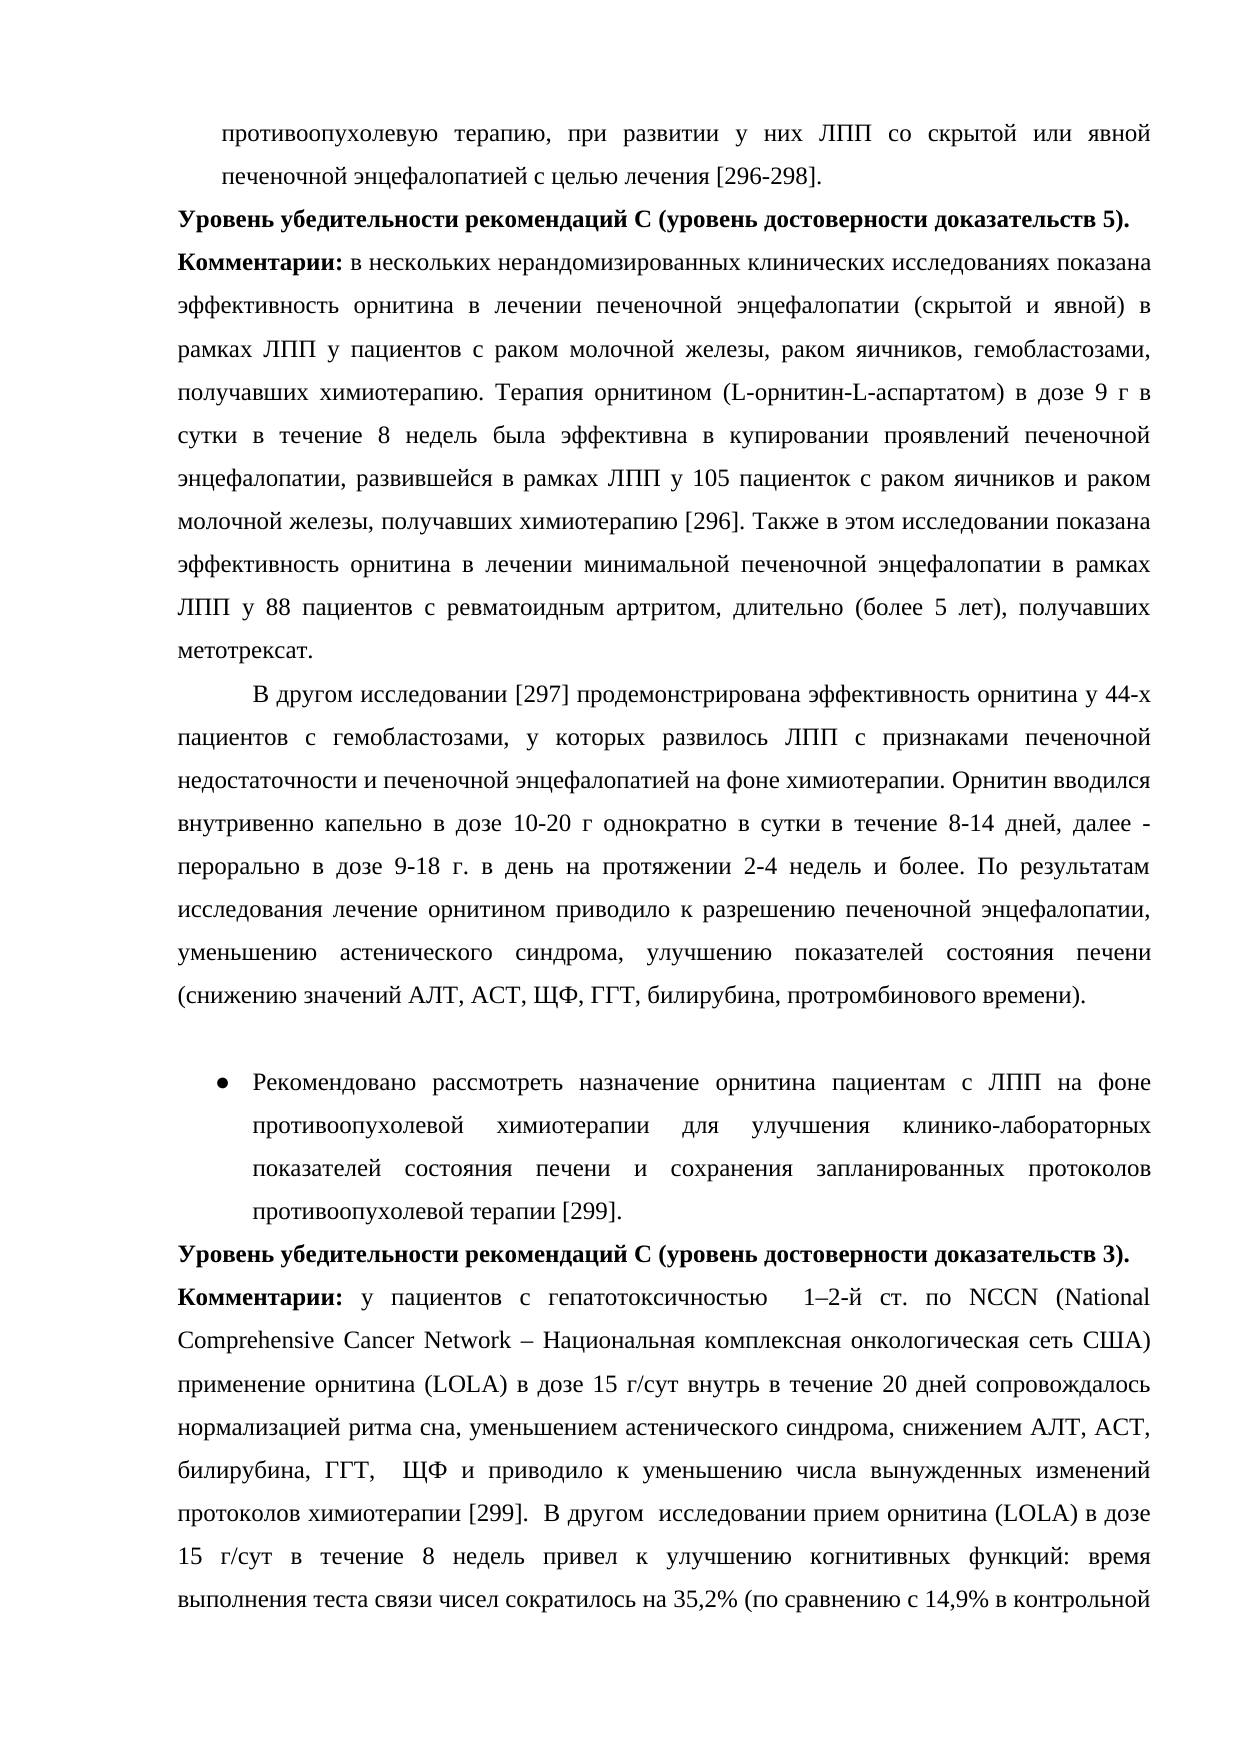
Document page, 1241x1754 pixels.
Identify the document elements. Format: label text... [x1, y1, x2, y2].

text Уровень убедительности рекомендаций С (уровень достоверности доказательств 5). [177, 204, 1152, 233]
text Комментарии: в нескольких нерандомизированных клинических исследованиях показана эффективность орнитина в лечении печеночной энцефалопатии (скрытой и явной) в рамках ЛПП у пациентов с раком молочной железы, раком яичников, гемобластозами, получавших химиотерапию. Терапия орнитином (L-орнитин-L-аспартатом) в дозе 9 г в сутки в течение 8 недель была эффективна в купировании проявлений печеночной энцефалопатии, развившейся в рамках ЛПП у 105 пациенток с раком яичников и раком молочной железы, получавших химиотерапию [296]. Также в этом исследовании показана эффективность орнитина в лечении минимальной печеночной энцефалопатии в рамках ЛПП у 88 пациентов с ревматоидным артритом, длительно (более 5 лет), получавших метотрексат. В другом исследовании [297] продемонстрирована эффективность орнитина у 44-х пациентов с гемобластозами, у которых развилось ЛПП с признаками печеночной недостаточности и печеночной энцефалопатией на фоне химиотерапии. Орнитин вводился внутривенно капельно в дозе 10-20 г однократно в сутки в течение 8-14 дней, далее - перорально в дозе 9-18 г. в день на протяжении 2-4 недель и более. По результатам исследования лечение орнитином приводило к разрешению печеночной энцефалопатии, уменьшению астенического синдрома, улучшению показателей состояния печени (снижению значений АЛТ, АСТ, ЩФ, ГГТ, билирубина, протромбинового времени). [177, 247, 1152, 1009]
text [177, 1282, 1152, 1613]
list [177, 118, 1152, 190]
list Рекомендовано рассмотреть назначение орнитина пациентам с ЛПП на фоне противоопухолевой химиотерапии для улучшения клинико-лабораторных показателей состояния печени и сохранения запланированных протоколов противоопухолевой терапии [299]. [215, 1067, 1152, 1225]
text Уровень убедительности рекомендаций С (уровень достоверности доказательств 3). [177, 1239, 1152, 1268]
